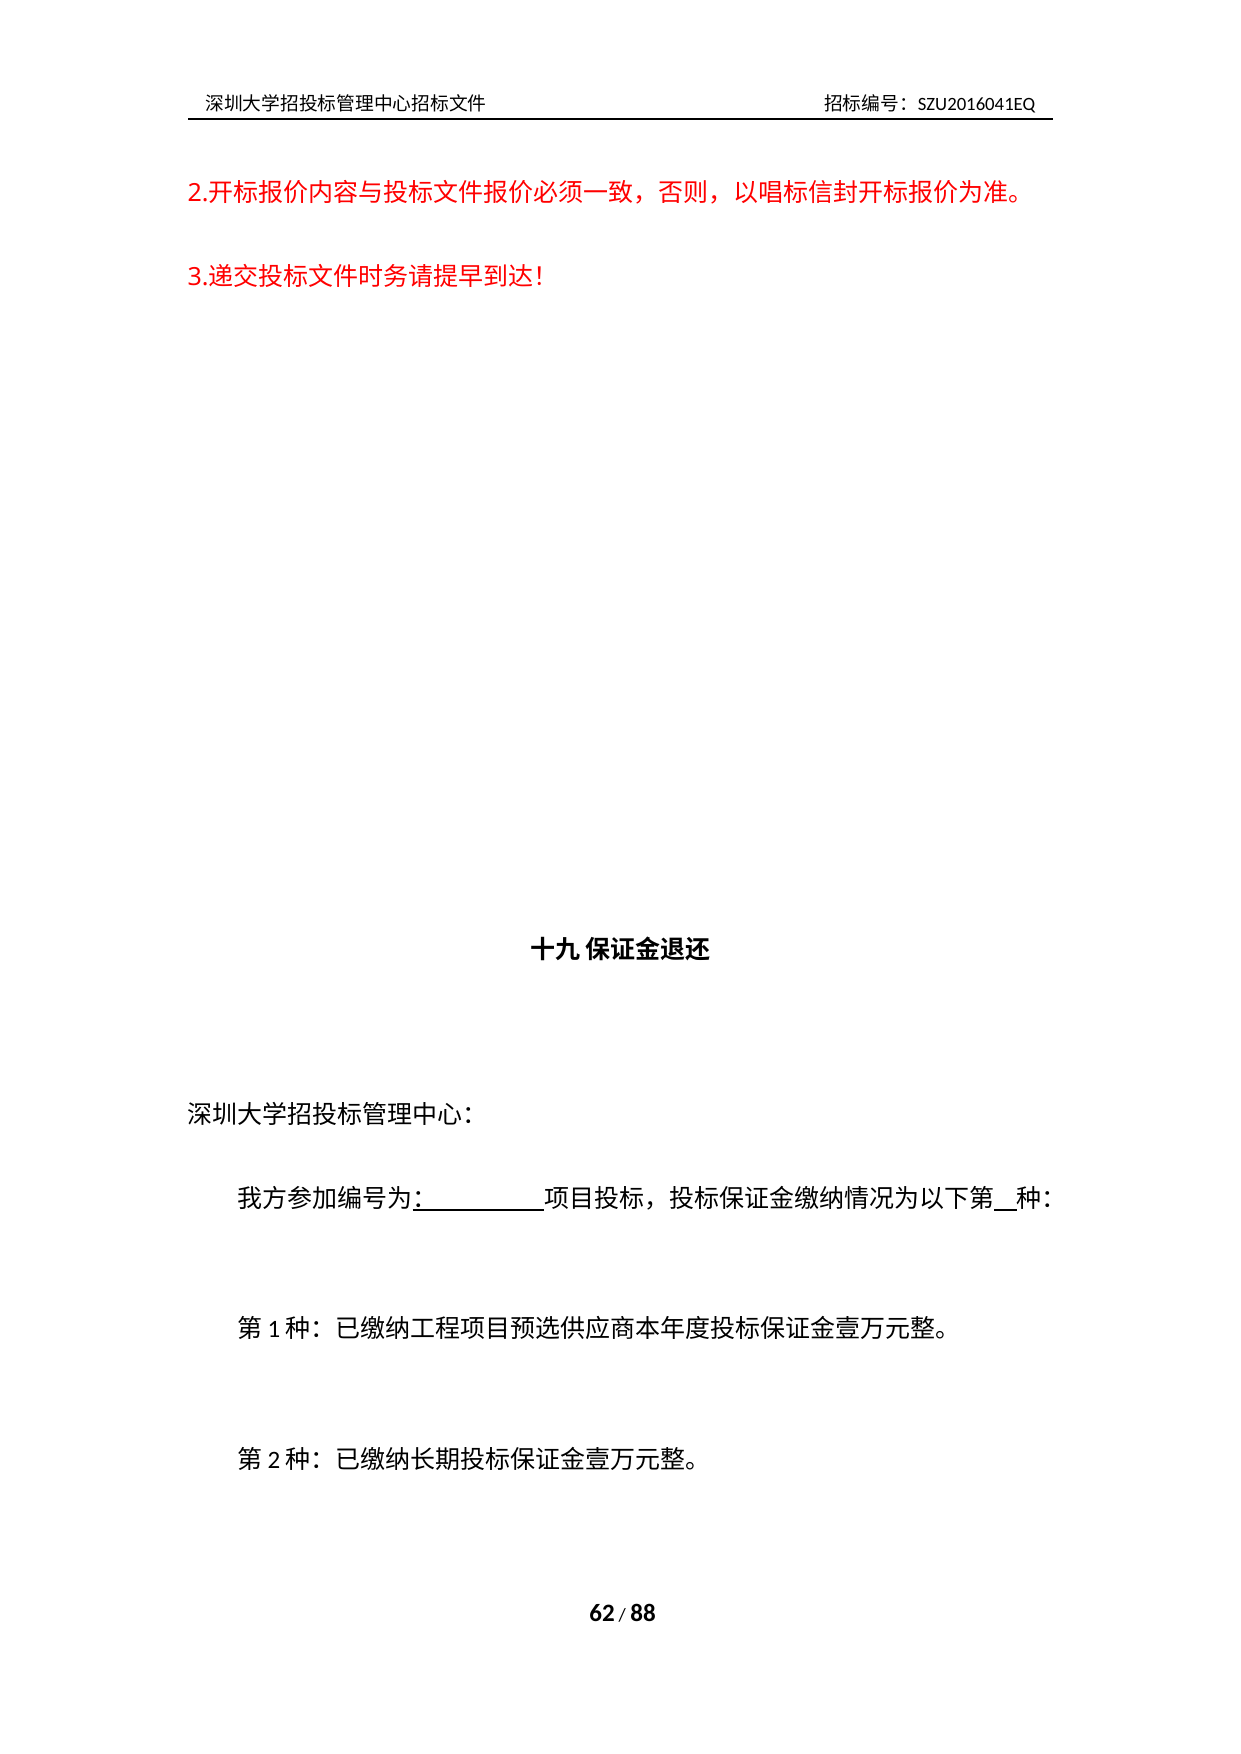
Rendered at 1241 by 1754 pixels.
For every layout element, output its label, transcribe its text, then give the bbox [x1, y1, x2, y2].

text 3.递交投标文件时务请提早到达！ [187, 242, 1053, 307]
text 深圳大学招投标管理中心： [187, 1081, 1053, 1146]
text 2.开标报价内容与投标文件报价必须一致，否则，以唱标信封开标报价为准。 [187, 158, 1053, 223]
text 第1种：已缴纳工程项目预选供应商本年度投标保证金壹万元整。 [187, 1294, 1053, 1359]
text 第2种：已缴纳长期投标保证金壹万元整。 [187, 1425, 1053, 1490]
text 我方参加编号为： 项目投标，投标保证金缴纳情况为以下第 种： [187, 1164, 1053, 1229]
text 十九 保证金退还 [187, 916, 1053, 981]
